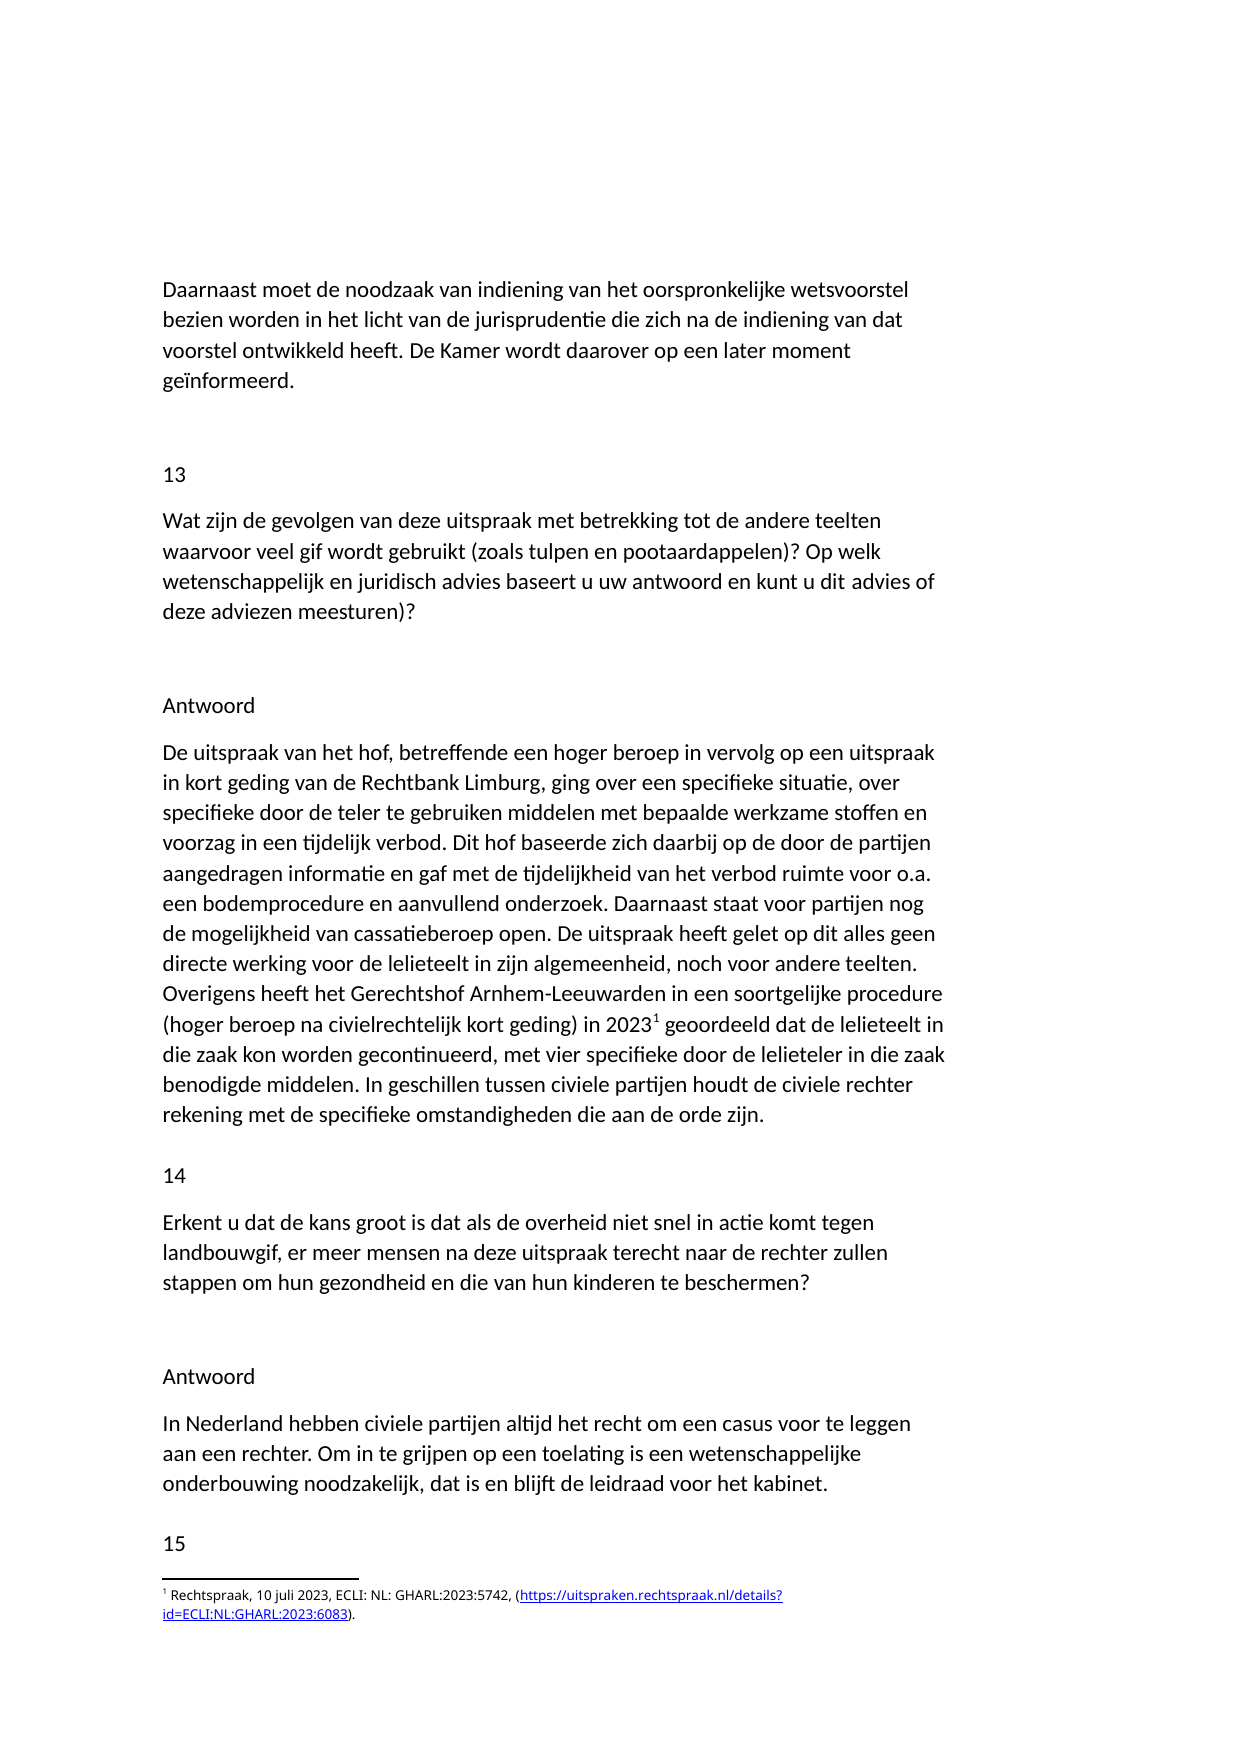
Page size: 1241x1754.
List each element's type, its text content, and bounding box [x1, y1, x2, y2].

text Antwoord [162, 1362, 947, 1390]
text Erkent u dat de kans groot is dat als de overheid niet snel in actie komt tegen landbouwgif, er meer mensen na deze uitspraak terecht naar de rechter zullen stappen om hun gezondheid en die van hun kinderen te beschermen? [162, 1208, 947, 1296]
text Wat zijn de gevolgen van deze uitspraak met betrekking tot de andere teelten waarvoor veel gif wordt gebruikt (zoals tulpen en pootaardappelen)? Op welk wetenschappelijk en juridisch advies baseert u uw antwoord en kunt u dit advies of deze adviezen meesturen)? [162, 507, 947, 625]
text In Nederland hebben civiele partijen altijd het recht om een casus voor te leggen aan een rechter. Om in te grijpen op een toelating is een wetenschappelijke onderbouwing noodzakelijk, dat is en blijft de leidraad voor het kabinet. 15 [162, 1409, 947, 1557]
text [162, 275, 947, 394]
text Antwoord [162, 691, 947, 719]
text 13 [162, 460, 947, 488]
text De uitspraak van het hof, betreffende een hoger beroep in vervolg op een uitspraak in kort geding van de Rechtbank Limburg, ging over een specifieke situatie, over specifieke door de teler te gebruiken middelen met bepaalde werkzame stoffen en voorzag in een tijdelijk verbod. Dit hof baseerde zich daarbij op de door de partijen aangedragen informatie en gaf met de tijdelijkheid van het verbod ruimte voor o.a. een bodemprocedure en aanvullend onderzoek. Daarnaast staat voor partijen nog de mogelijkheid van cassatieberoep open. De uitspraak heeft gelet op dit alles geen directe werking voor de lelieteelt in zijn algemeenheid, noch voor andere teelten. Overigens heeft het Gerechtshof Arnhem-Leeuwarden in een soortgelijke procedure (hoger beroep na civielrechtelijk kort geding) in 2023 geoordeeld dat de lelieteelt in die zaak kon worden gecontinueerd, met vier specifieke door de lelieteler in die zaak benodigde middelen. In geschillen tussen civiele partijen houdt de civiele rechter rekening met de specifieke omstandigheden die aan de orde zijn. 14 [162, 738, 947, 1189]
